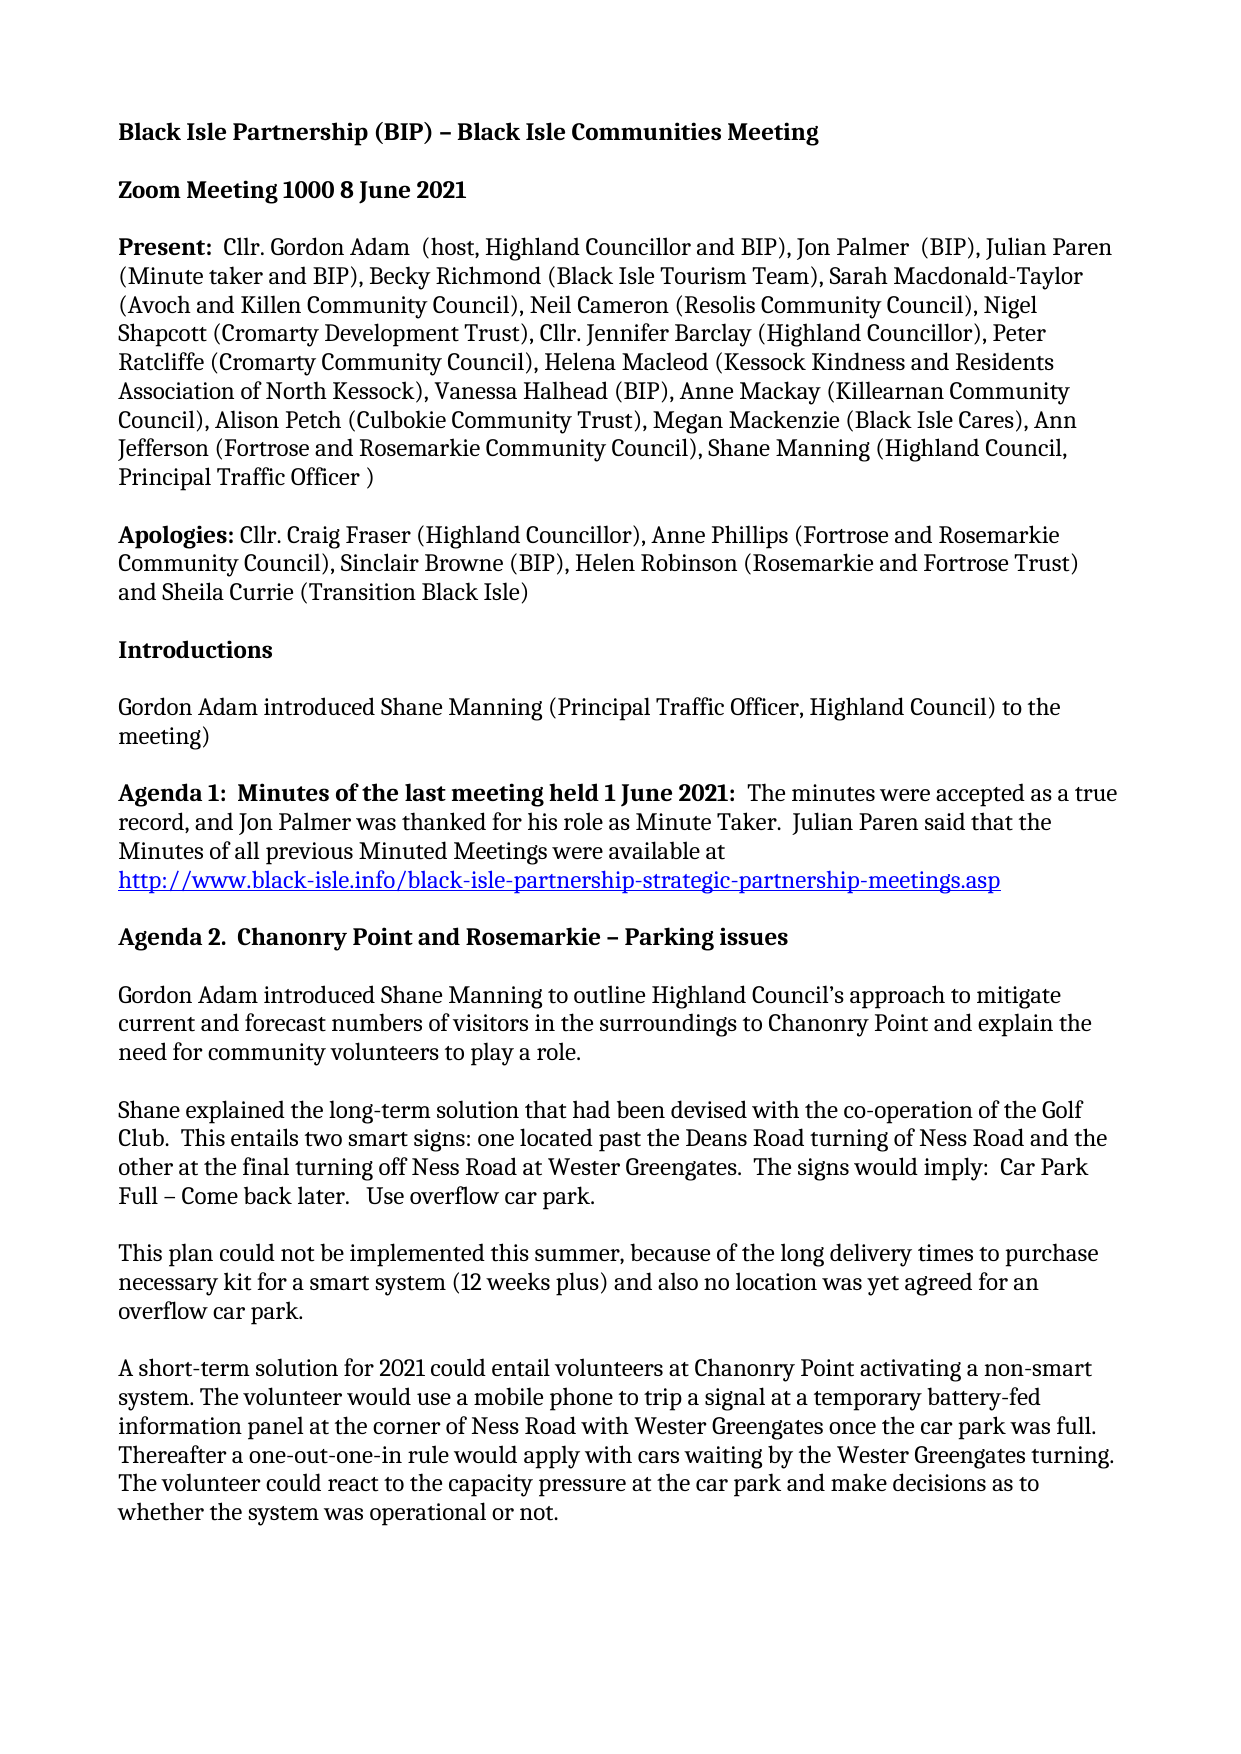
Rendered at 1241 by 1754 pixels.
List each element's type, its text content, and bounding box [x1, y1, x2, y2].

text Introductions [118, 636, 1122, 664]
text Present: Cllr. Gordon Adam (host, Highland Councillor and BIP), Jon Palmer (BIP), Julian Paren (Minute taker and BIP), Becky Richmond (Black Isle Tourism Team), Sarah Macdonald-Taylor (Avoch and Killen Community Council), Neil Cameron (Resolis Community Council), Nigel Shapcott (Cromarty Development Trust), Cllr. Jennifer Barclay (Highland Councillor), Peter Ratcliffe (Cromarty Community Council), Helena Macleod (Kessock Kindness and Residents Association of North Kessock), Vanessa Halhead (BIP), Anne Mackay (Killearnan Community Council), Alison Petch (Culbokie Community Trust), Megan Mackenzie (Black Isle Cares), Ann Jefferson (Fortrose and Rosemarkie Community Council), Shane Manning (Highland Council, Principal Traffic Officer ) [118, 233, 1122, 492]
text Agenda 1: Minutes of the last meeting held 1 June 2021: The minutes were accepted as a true record, and Jon Palmer was thanked for his role as Minute Taker. Julian Paren said that the Minutes of all previous Minuted Meetings were available at [118, 779, 1122, 866]
text Agenda 2. Chanonry Point and Rosemarkie – Parking issues [118, 923, 1122, 952]
text Gordon Adam introduced Shane Manning (Principal Traffic Officer, Highland Council) to the meeting) [118, 693, 1122, 751]
text Zoom Meeting 1000 8 June 2021 [118, 176, 1122, 204]
text Gordon Adam introduced Shane Manning to outline Highland Council’s approach to mitigate current and forecast numbers of visitors in the surroundings to Chanonry Point and explain the need for community volunteers to play a role. [118, 981, 1122, 1067]
text Shane explained the long-term solution that had been devised with the co-operation of the Golf Club. This entails two smart signs: one located past the Deans Road turning of Ness Road and the other at the final turning off Ness Road at Wester Greengates. The signs would imply: Car Park Full – Come back later. Use overflow car park. [118, 1096, 1122, 1211]
text http://www.black-isle.info/black-isle-partnership-strategic-partnership-meetings.asp [118, 866, 1122, 894]
text Black Isle Partnership (BIP) – Black Isle Communities Meeting [118, 118, 1122, 147]
text Apologies: Cllr. Craig Fraser (Highland Councillor), Anne Phillips (Fortrose and Rosemarkie Community Council), Sinclair Browne (BIP), Helen Robinson (Rosemarkie and Fortrose Trust) and Sheila Currie (Transition Black Isle) [118, 521, 1122, 607]
text A short-term solution for 2021 could entail volunteers at Chanonry Point activating a non-smart system. The volunteer would use a mobile phone to trip a signal at a temporary battery-fed information panel at the corner of Ness Road with Wester Greengates once the car park was full. Thereafter a one-out-one-in rule would apply with cars waiting by the Wester Greengates turning. The volunteer could react to the capacity pressure at the car park and make decisions as to whether the system was operational or not. [118, 1354, 1122, 1527]
text This plan could not be implemented this summer, because of the long delivery times to purchase necessary kit for a smart system (12 weeks plus) and also no location was yet agreed for an overflow car park. [118, 1239, 1122, 1326]
